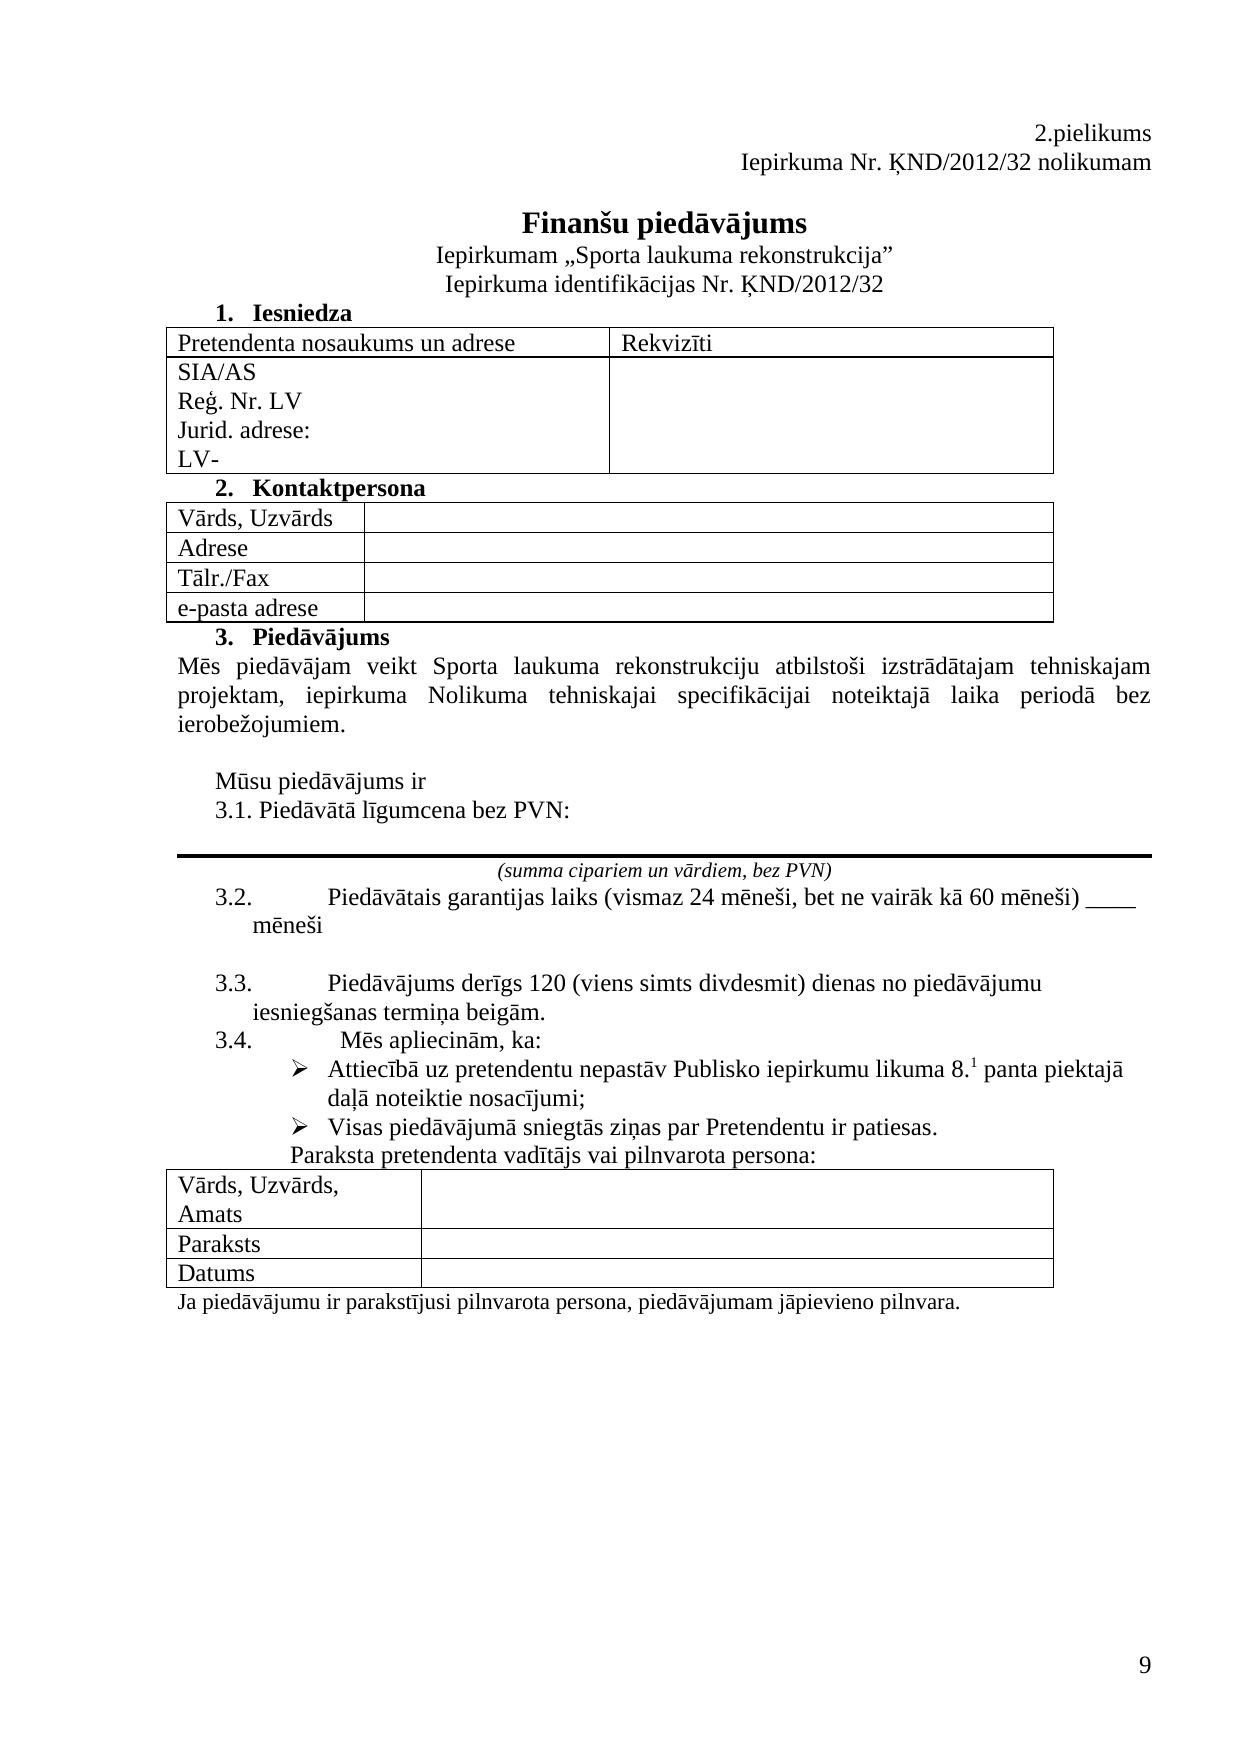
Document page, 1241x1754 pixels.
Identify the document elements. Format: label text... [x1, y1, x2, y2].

table_cell Tālr./Fax [167, 563, 364, 592]
table_header [422, 1170, 1053, 1228]
list Piedāvājums derīgs 120 (viens simts divdesmit) dienas no piedāvājumu iesniegšanas termiņa beigām. [215, 968, 1152, 1025]
table_header Vārds, Uzvārds, Amats [167, 1170, 421, 1228]
table_cell [610, 358, 1053, 472]
table_cell [365, 593, 1053, 621]
table_cell e-pasta adrese [167, 593, 364, 621]
table_cell [365, 563, 1053, 592]
text Mūsu piedāvājums ir [215, 766, 1152, 795]
table_cell SIA/AS Reģ. Nr. LV Jurid. adrese: LV- [167, 358, 609, 472]
list Mēs apliecinām, ka: [215, 1025, 1152, 1054]
list Attiecībā uz pretendentu nepastāv Publisko iepirkumu likuma 8.1 panta piektajā daļā noteiktie nosacījumi; [290, 1054, 1152, 1112]
table_header Vārds, Uzvārds [167, 503, 364, 532]
text 2.pielikums [177, 118, 1152, 147]
list Kontaktpersona [215, 473, 1152, 502]
text Iepirkumam „Sporta laukuma rekonstrukcija” [177, 240, 1152, 269]
text Finanšu piedāvājums [177, 204, 1152, 240]
table_cell Paraksts [167, 1229, 421, 1257]
list Piedāvājums [215, 622, 1152, 651]
table_cell [365, 533, 1053, 562]
table_cell Datums [167, 1259, 421, 1287]
text Iepirkuma identifikācijas Nr. ĶND/2012/32 [177, 269, 1152, 298]
table_header Rekvizīti [610, 328, 1053, 356]
text Paraksta pretendenta vadītājs vai pilnvarota persona: [290, 1140, 1152, 1169]
table_header Pretendenta nosaukums un adrese [167, 328, 609, 356]
table_cell Adrese [167, 533, 364, 562]
text Ja piedāvājumu ir parakstījusi pilnvarota persona, piedāvājumam jāpievieno pilnvara. [177, 1288, 1152, 1315]
table_header [365, 503, 1053, 532]
list Visas piedāvājumā sniegtās ziņas par Pretendentu ir patiesas. [290, 1112, 1152, 1140]
table_cell [422, 1229, 1053, 1257]
list Piedāvātais garantijas laiks (vismaz 24 mēneši, bet ne vairāk kā 60 mēneši) ____ mēneši [215, 882, 1152, 939]
text 3.1. Piedāvātā līgumcena bez PVN: [215, 795, 1152, 824]
text Iepirkuma Nr. ĶND/2012/32 nolikumam [177, 147, 1152, 176]
text Mēs piedāvājam veikt Sporta laukuma rekonstrukciju atbilstoši izstrādātajam tehniskajam projektam, iepirkuma Nolikuma tehniskajai specifikācijai noteiktajā laika periodā bez ierobežojumiem. [177, 651, 1152, 737]
table_cell [422, 1259, 1053, 1287]
text (summa cipariem un vārdiem, bez PVN) [177, 858, 1152, 882]
list Iesniedza [215, 298, 1152, 327]
